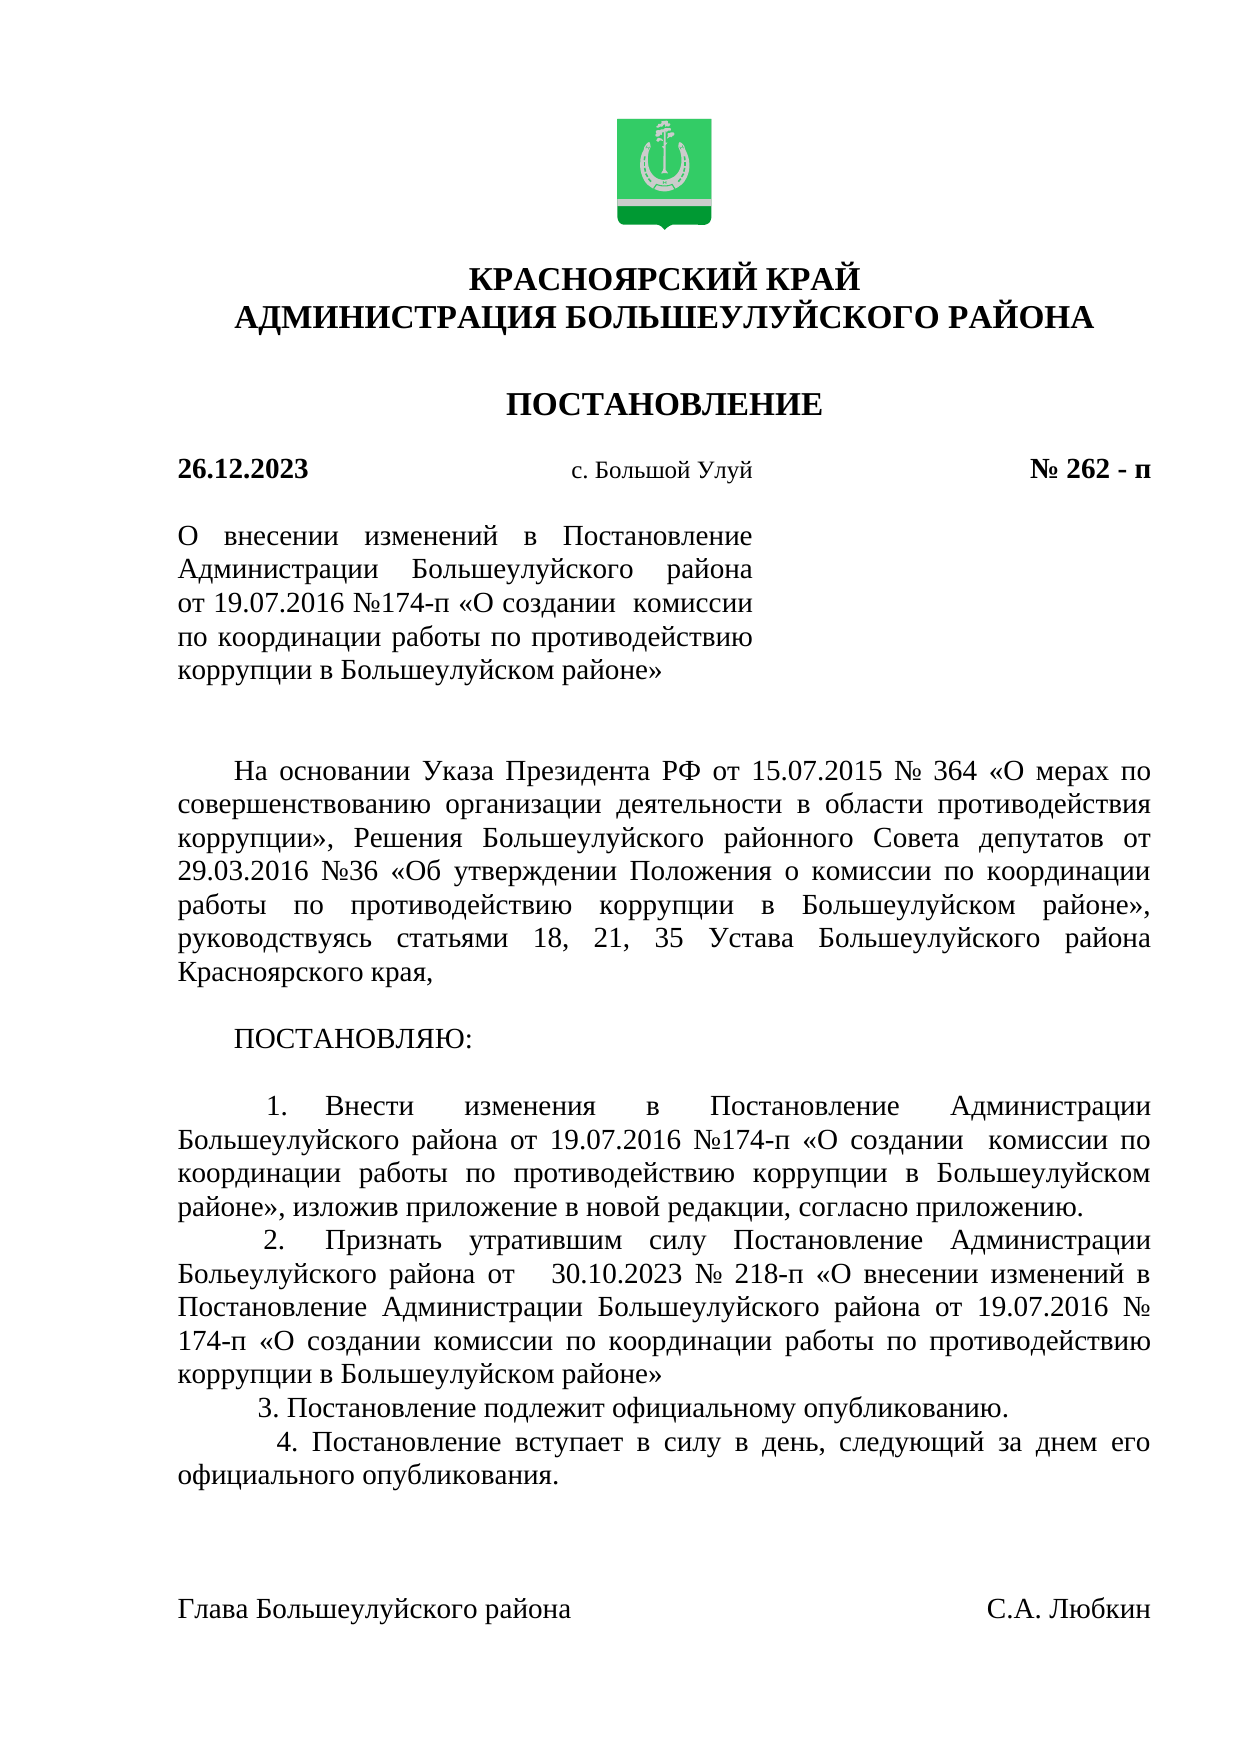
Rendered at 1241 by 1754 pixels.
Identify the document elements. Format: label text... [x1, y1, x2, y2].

text Глава Большеулуйского района С.А. Любкин [177, 1591, 1152, 1625]
text 4. Постановление вступает в силу в день, следующий за днем его официального опубликования. [177, 1424, 1152, 1491]
text 26.12.2023 с. Большой Улуй № 262 - п [177, 451, 1152, 484]
text ПОСТАНОВЛЕНИЕ [177, 384, 1152, 422]
text ПОСТАНОВЛЯЮ: [177, 1021, 1152, 1055]
list Внести изменения в Постановление Администрации Большеулуйского района от 19.07.2016 №174-п «О создании комиссии по координации работы по противодействию коррупции в Большеулуйском районе», изложив приложение в новой редакции, согласно приложению. [177, 1088, 1152, 1222]
text 3. Постановление подлежит официальному опубликованию. [177, 1390, 1152, 1424]
list Признать утратившим силу Постановление Администрации Больеулуйского района от 30.10.2023 № 218-п «О внесении изменений в Постановление Администрации Большеулуйского района от 19.07.2016 № 174-п «О создании комиссии по координации работы по противодействию коррупции в Большеулуйском районе» [177, 1222, 1152, 1390]
text На основании Указа Президента РФ от 15.07.2015 № 364 «О мерах по совершенствованию организации деятельности в области противодействия коррупции», Решения Большеулуйского районного Совета депутатов от 29.03.2016 №36 «Об утверждении Положения о комиссии по координации работы по противодействию коррупции в Большеулуйском районе», руководствуясь статьями 18, 21, 35 Устава Большеулуйского района Красноярского края, [177, 753, 1152, 988]
text О внесении изменений в Постановление Администрации Большеулуйского района от 19.07.2016 №174-п «О создании комиссии по координации работы по противодействию коррупции в Большеулуйском районе» [177, 518, 753, 686]
text АДМИНИСТРАЦИЯ БОЛЬШЕУЛУЙСКОГО РАЙОНА [177, 298, 1152, 336]
text КРАСНОЯРСКИЙ КРАЙ [177, 259, 1152, 298]
